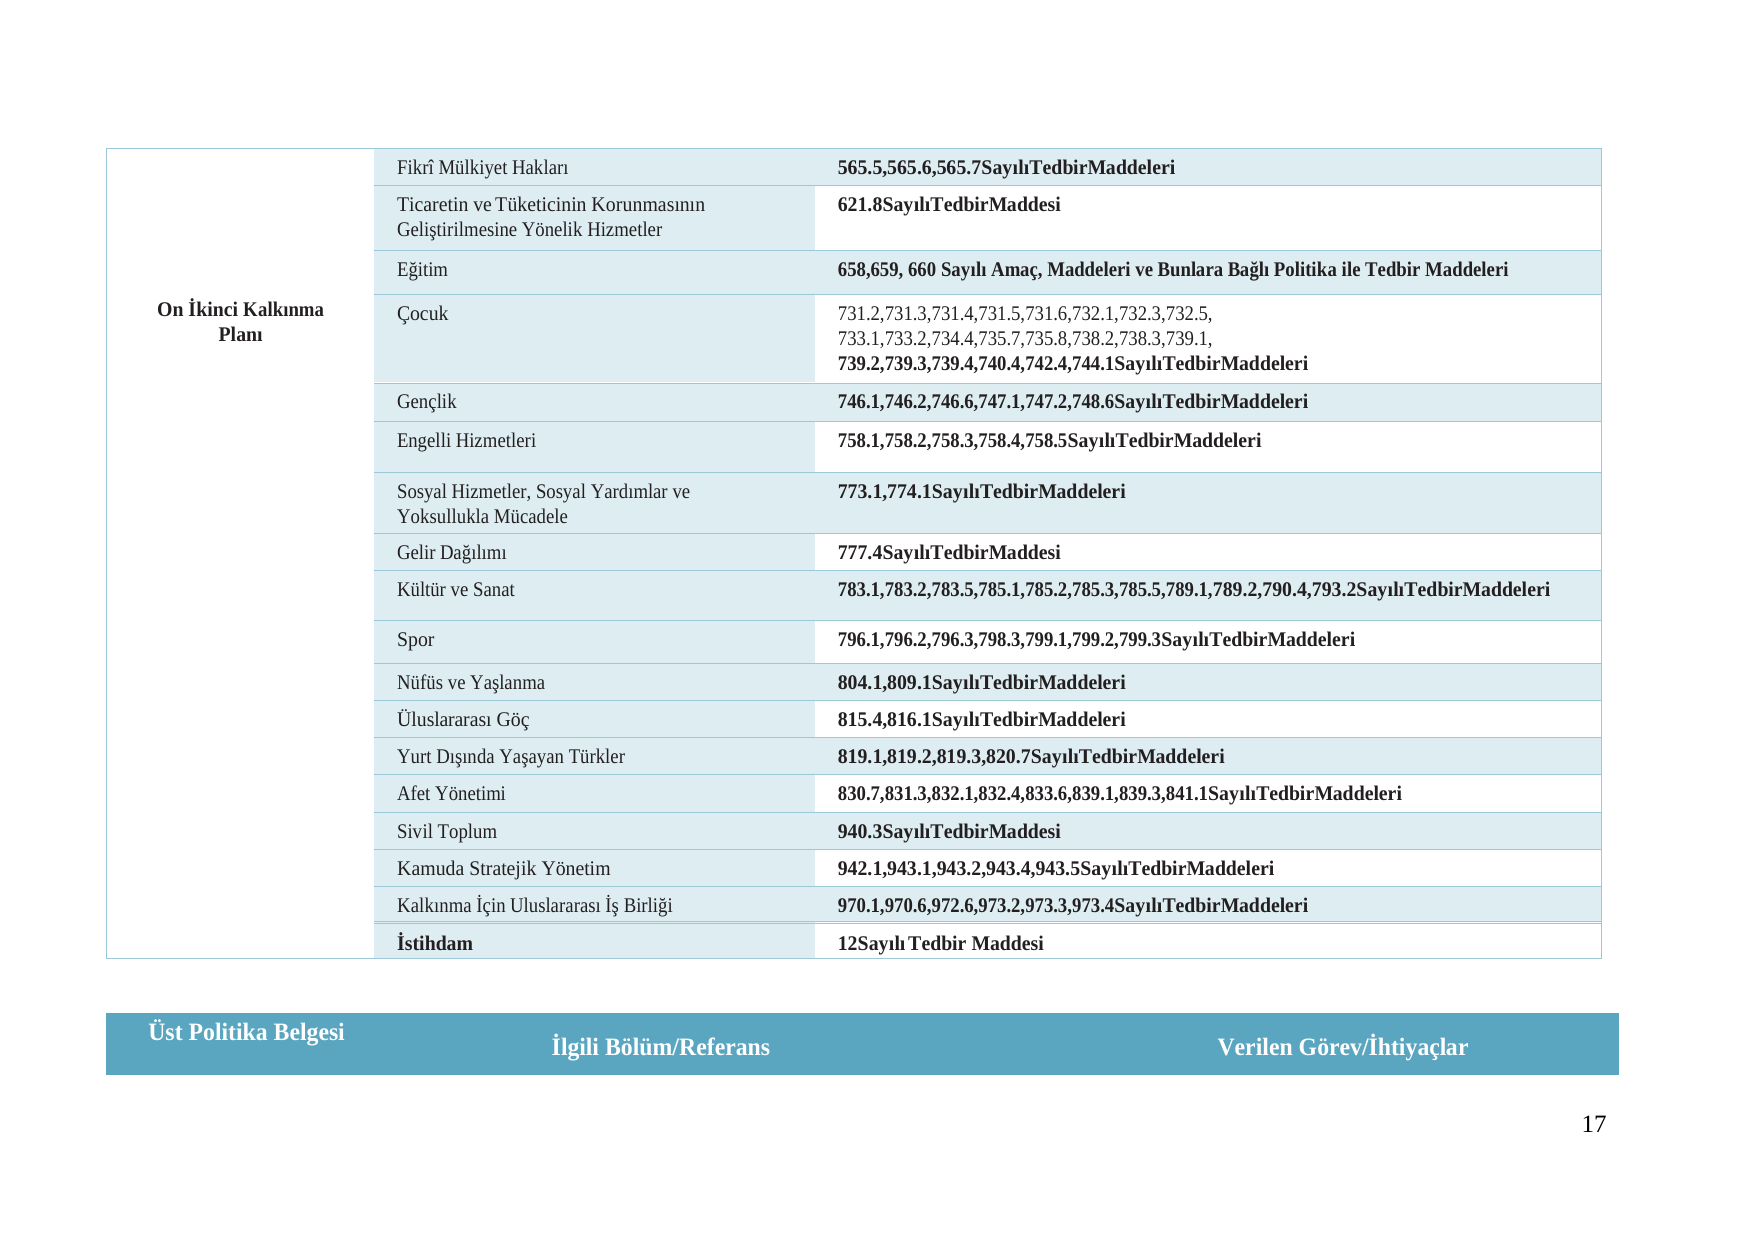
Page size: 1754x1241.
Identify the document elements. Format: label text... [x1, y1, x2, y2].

table_cell Engelli Hizmetleri [374, 422, 815, 472]
table_cell 970.1,970.6,972.6,973.2,973.3,973.4SayılıTedbirMaddeleri [815, 887, 1601, 921]
table_cell Kalkınma İçin Uluslararası İş Birliği [374, 887, 815, 921]
table_cell Yurt Dışında Yaşayan Türkler [374, 738, 815, 774]
table_header Verilen Görev/İhtiyaçlar [1141, 1014, 1618, 1074]
table_cell 658,659, 660 Sayılı Amaç, Maddeleri ve Bunlara Bağlı Politika ile Tedbir Maddeleri [815, 251, 1601, 294]
table_header Üst Politika Belgesi [107, 1014, 420, 1074]
table_cell 758.1,758.2,758.3,758.4,758.5SayılıTedbirMaddeleri [815, 422, 1601, 472]
table_cell 777.4SayılıTedbirMaddesi [815, 534, 1601, 570]
table_cell Çocuk [374, 295, 815, 382]
table_cell Nüfüs ve Yaşlanma [374, 664, 815, 700]
table_cell Kamuda Stratejik Yönetim [374, 850, 815, 886]
table_cell 773.1,774.1SayılıTedbirMaddeleri [815, 473, 1601, 533]
table_cell Üluslararası Göç [374, 701, 815, 737]
table_cell 731.2,731.3,731.4,731.5,731.6,732.1,732.3,732.5, 733.1,733.2,734.4,735.7,735.8,738.2,738.3,739.1, 739.2,739.3,739.4,740.4,742.4,744.1SayılıTedbirMaddeleri [815, 295, 1601, 382]
table_cell 819.1,819.2,819.3,820.7SayılıTedbirMaddeleri [815, 738, 1601, 774]
table_cell 942.1,943.1,943.2,943.4,943.5SayılıTedbirMaddeleri [815, 850, 1601, 886]
table_cell 940.3SayılıTedbirMaddesi [815, 813, 1601, 849]
table_cell 621.8SayılıTedbirMaddesi [815, 186, 1601, 250]
table_cell 565.5,565.6,565.7SayılıTedbirMaddeleri [815, 149, 1601, 185]
table_cell 796.1,796.2,796.3,798.3,799.1,799.2,799.3SayılıTedbirMaddeleri [815, 621, 1601, 663]
table_cell Gelir Dağılımı [374, 534, 815, 570]
table_cell 12Sayılı Tedbir Maddesi [815, 924, 1601, 958]
table_cell Eğitim [374, 251, 815, 294]
table_cell Spor [374, 621, 815, 663]
table_cell Sivil Toplum [374, 813, 815, 849]
table_cell Afet Yönetimi [374, 775, 815, 812]
table_cell İstihdam [374, 924, 815, 958]
table_cell 783.1,783.2,783.5,785.1,785.2,785.3,785.5,789.1,789.2,790.4,793.2SayılıTedbirMaddeleri [815, 571, 1601, 620]
table_cell 746.1,746.2,746.6,747.1,747.2,748.6SayılıTedbirMaddeleri [815, 384, 1601, 421]
table_cell Sosyal Hizmetler, Sosyal Yardımlar ve Yoksullukla Mücadele [374, 473, 815, 533]
table_cell 804.1,809.1SayılıTedbirMaddeleri [815, 664, 1601, 700]
table_cell Fikrî Mülkiyet Hakları [374, 149, 815, 185]
table_cell Gençlik [374, 384, 815, 421]
table_cell 830.7,831.3,832.1,832.4,833.6,839.1,839.3,841.1SayılıTedbirMaddeleri [815, 775, 1601, 812]
table_cell Ticaretin ve Tüketicinin Korunmasının Geliştirilmesine Yönelik Hizmetler [374, 186, 815, 250]
table_header İlgili Bölüm/Referans [421, 1014, 1139, 1074]
table_cell 815.4,816.1SayılıTedbirMaddeleri [815, 701, 1601, 737]
table_cell Kültür ve Sanat [374, 571, 815, 620]
